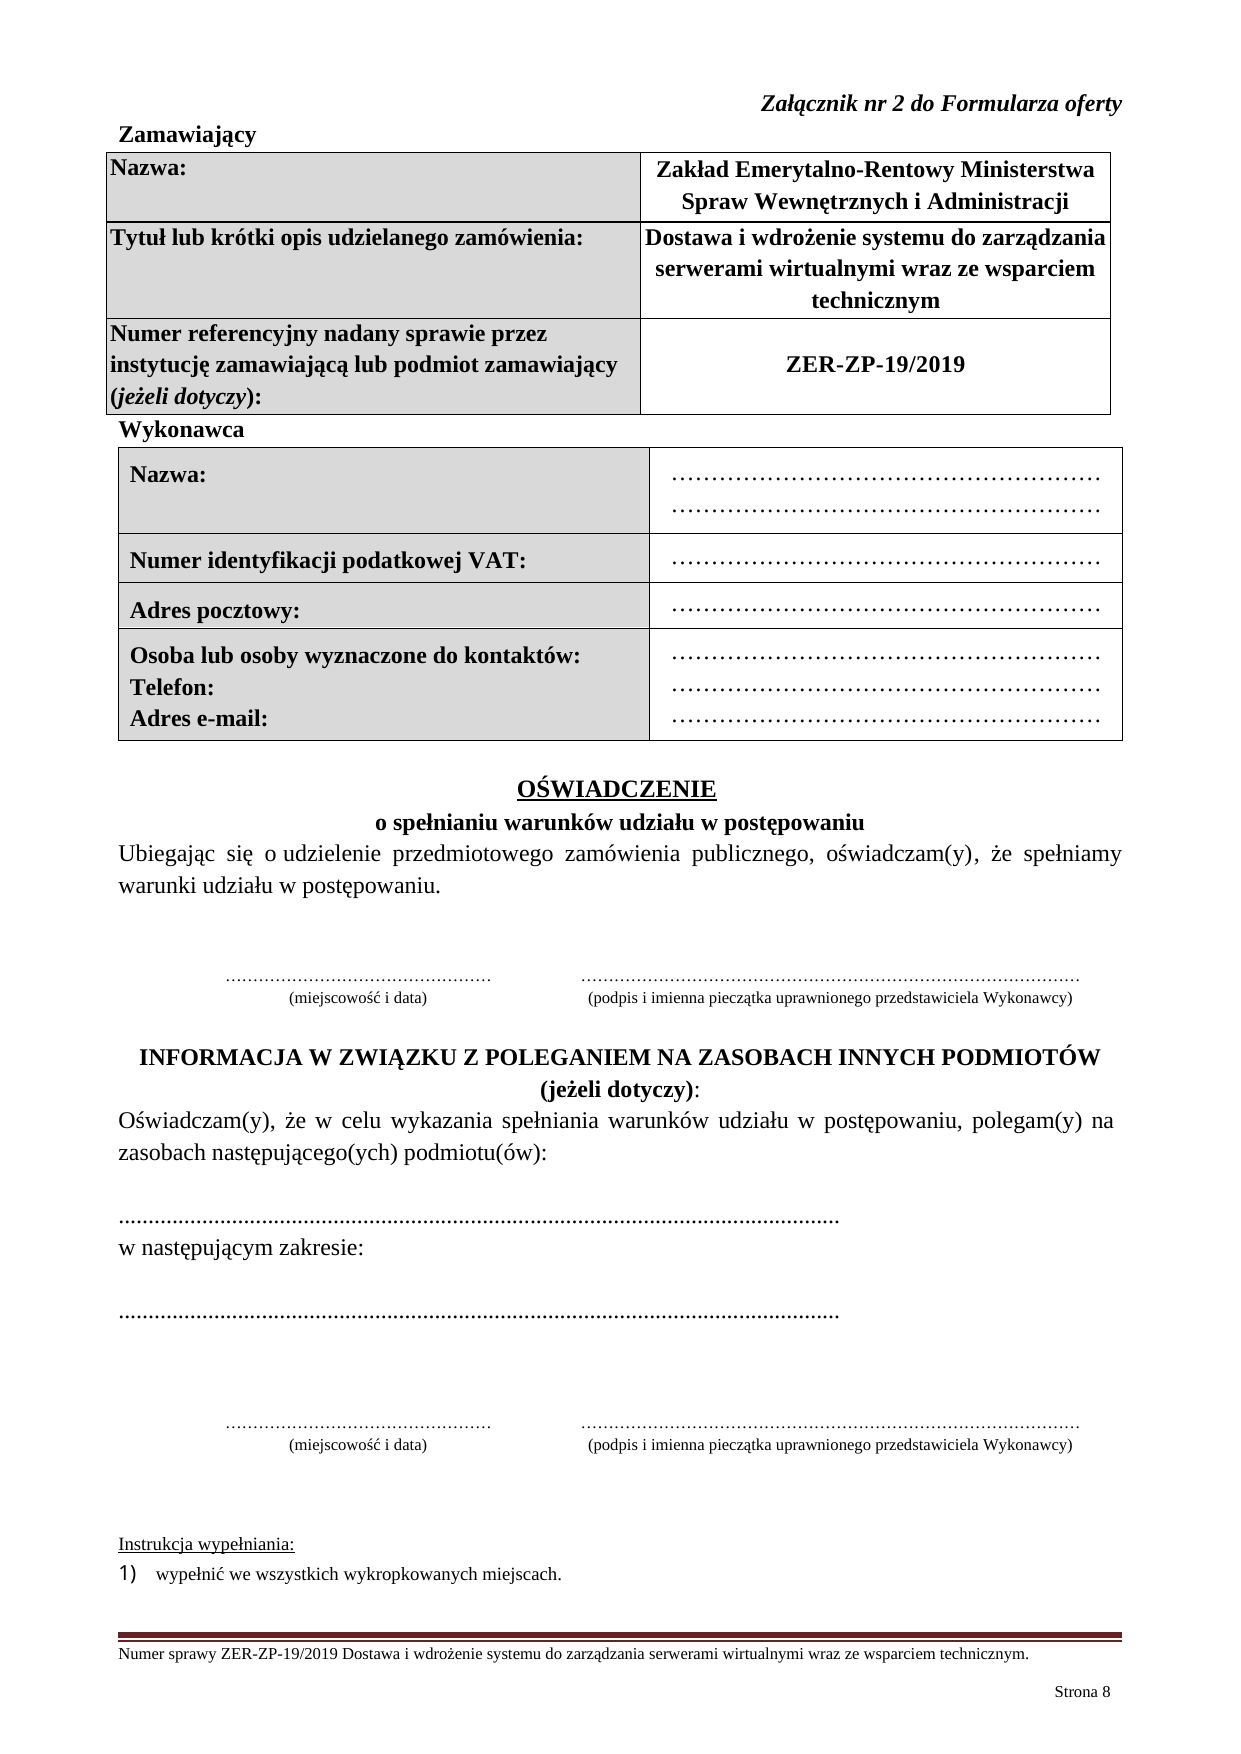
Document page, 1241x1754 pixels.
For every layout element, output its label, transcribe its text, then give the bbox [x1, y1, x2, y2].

list wypełnić we wszystkich wykropkowanych miejscach. [118, 1558, 1122, 1586]
table_cell Numer identyfikacji podatkowej VAT: [119, 534, 649, 582]
table_header ……………………………………………… ……………………………………………… [650, 448, 1122, 533]
table_cell Dostawa i wdrożenie systemu do zarządzania serwerami wirtualnymi wraz ze wsparciem technicznym [641, 223, 1110, 318]
table_cell Numer referencyjny nadany sprawie przez instytucję zamawiającą lub podmiot zamawiający (jeżeli dotyczy): [107, 319, 640, 414]
table_cell ……………………………………………… [650, 534, 1122, 582]
text OŚWIADCZENIE [118, 774, 1115, 803]
table_header ……………………………………………………………………………… (podpis i imienna pieczątka uprawnionego przedstawiciela Wykonawcy) [560, 1413, 1092, 1459]
table_cell ……………………………………………… [650, 583, 1122, 627]
table_cell ZER-ZP-19/2019 [641, 319, 1110, 414]
table_header Zakład Emerytalno-Rentowy Ministerstwa Spraw Wewnętrznych i Administracji [641, 153, 1110, 221]
table_header ………………………………………… (miejscowość i data) [148, 966, 560, 1011]
text Ubiegając się o udzielenie przedmiotowego zamówienia publicznego, oświadczam(y), że spełniamy warunki udziału w postępowaniu. [118, 839, 1122, 898]
table_header ………………………………………… (miejscowość i data) [148, 1413, 560, 1459]
text Wykonawca [118, 415, 1122, 443]
text o spełnianiu warunków udziału w postępowaniu [118, 807, 1122, 835]
text Załącznik nr 2 do Formularza oferty [738, 89, 1122, 116]
table_header Nazwa: [107, 153, 640, 221]
table_cell Tytuł lub krótki opis udzielanego zamówienia: [107, 223, 640, 318]
text w następującym zakresie: [118, 1233, 1122, 1261]
text INFORMACJA W ZWIĄZKU Z POLEGANIEM NA ZASOBACH INNYCH PODMIOTÓW (jeżeli dotyczy): [118, 1043, 1122, 1102]
text Zamawiający [118, 120, 1122, 148]
table_cell ……………………………………………… ……………………………………………… ……………………………………………… [650, 629, 1122, 740]
text ......................................................................................................................... [118, 1201, 1122, 1229]
table_header Nazwa: [119, 448, 649, 533]
table_cell Osoba lub osoby wyznaczone do kontaktów: Telefon: Adres e-mail: [119, 629, 649, 740]
table_header ……………………………………………………………………………… (podpis i imienna pieczątka uprawnionego przedstawiciela Wykonawcy) [560, 966, 1092, 1011]
text ......................................................................................................................... [118, 1296, 1122, 1324]
text Oświadczam(y), że w celu wykazania spełniania warunków udziału w postępowaniu, polegam(y) na zasobach następującego(ych) podmiotu(ów): [118, 1106, 1122, 1166]
text Instrukcja wypełniania: [118, 1533, 1122, 1554]
table_cell Adres pocztowy: [119, 583, 649, 627]
